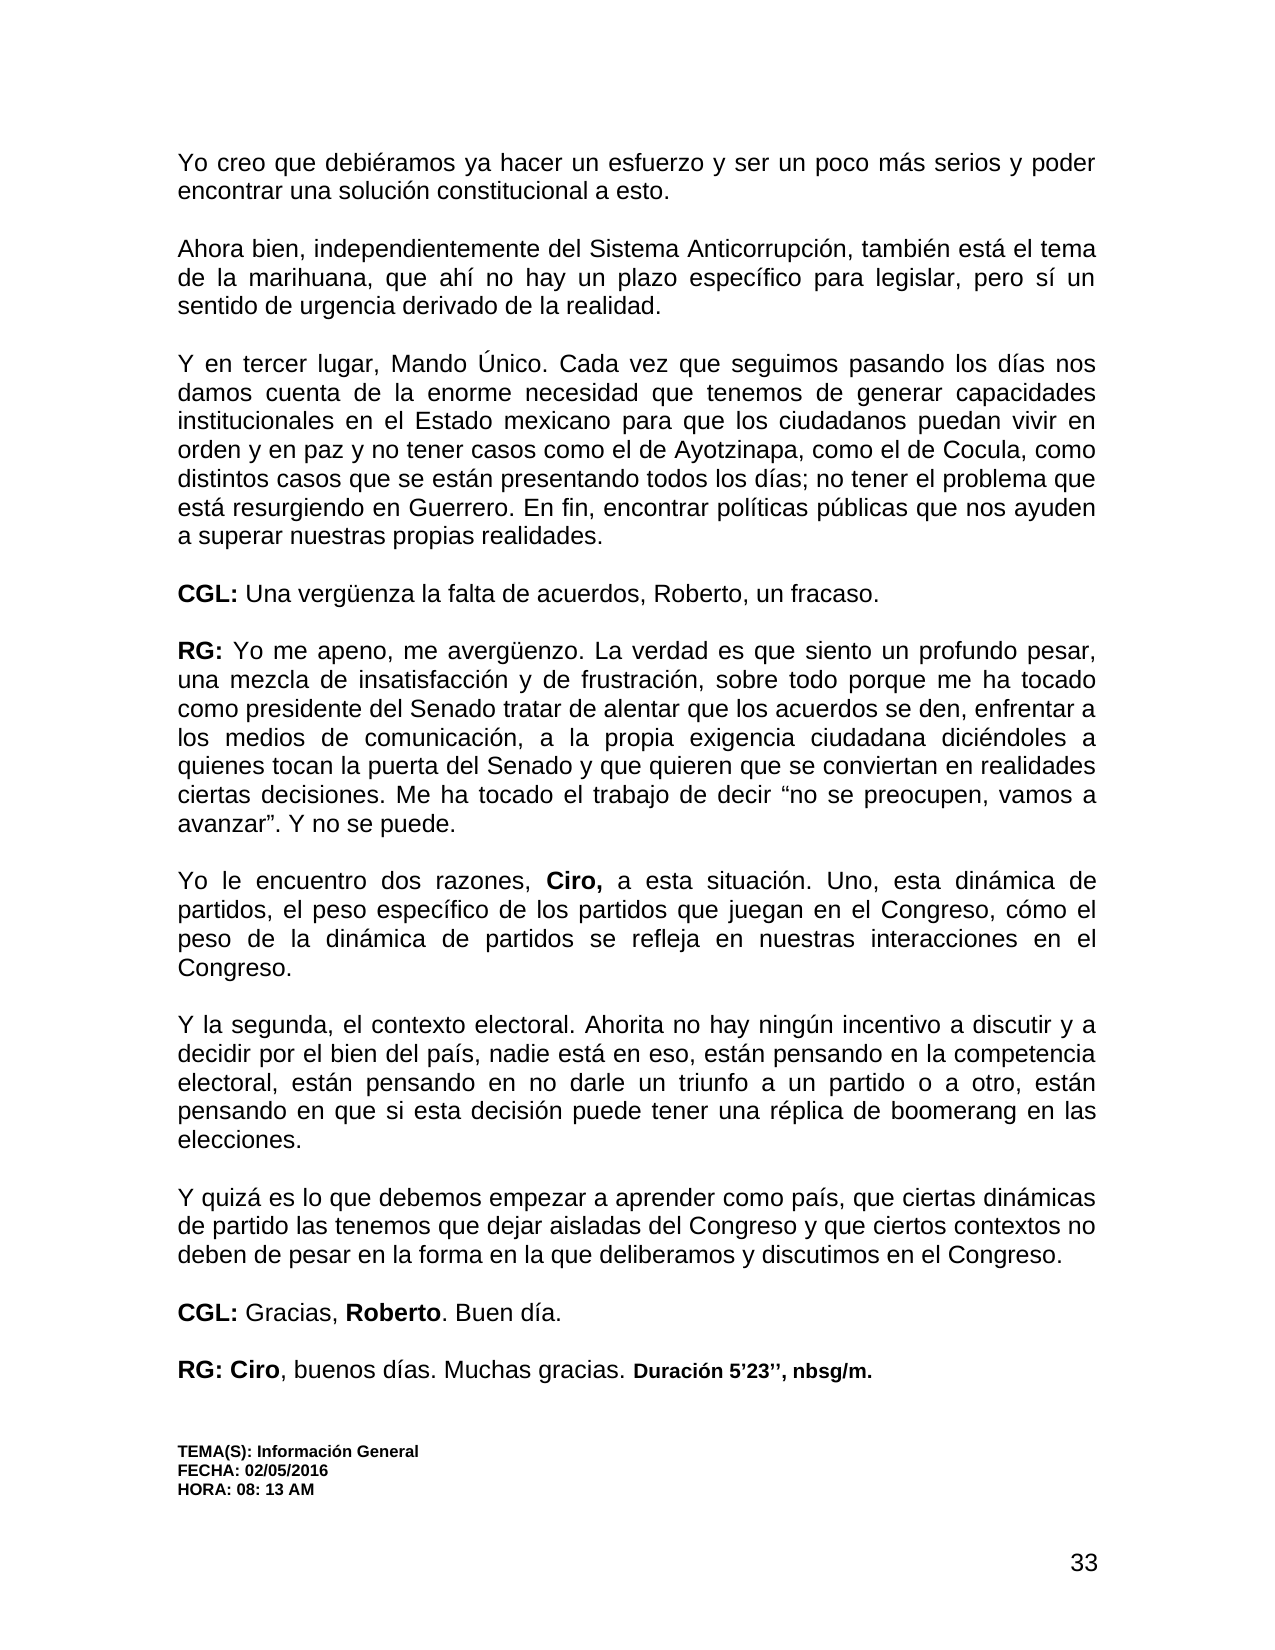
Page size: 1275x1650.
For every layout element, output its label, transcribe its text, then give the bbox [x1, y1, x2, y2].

text Yo creo que debiéramos ya hacer un esfuerzo y ser un poco más serios y poder encontrar una solución constitucional a esto. [177, 148, 1098, 205]
text Y en tercer lugar, Mando Único. Cada vez que seguimos pasando los días nos damos cuenta de la enorme necesidad que tenemos de generar capacidades institucionales en el Estado mexicano para que los ciudadanos puedan vivir en orden y en paz y no tener casos como el de Ayotzinapa, como el de Cocula, como distintos casos que se están presentando todos los días; no tener el problema que está resurgiendo en Guerrero. En fin, encontrar políticas públicas que nos ayuden a superar nuestras propias realidades. [177, 349, 1098, 550]
text CGL: Una vergüenza la falta de acuerdos, Roberto, un fracaso. [177, 579, 1098, 608]
text FECHA: 02/05/2016 [177, 1461, 1098, 1480]
text RG: Ciro, buenos días. Muchas gracias. Duración 5’23’’, nbsg/m. [177, 1355, 1098, 1384]
text TEMA(S): Información General [177, 1441, 1098, 1461]
text Y quizá es lo que debemos empezar a aprender como país, que ciertas dinámicas de partido las tenemos que dejar aisladas del Congreso y que ciertos contextos no deben de pesar en la forma en la que deliberamos y discutimos en el Congreso. [177, 1183, 1098, 1269]
text Yo le encuentro dos razones, Ciro, a esta situación. Uno, esta dinámica de partidos, el peso específico de los partidos que juegan en el Congreso, cómo el peso de la dinámica de partidos se refleja en nuestras interacciones en el Congreso. [177, 866, 1098, 981]
text RG: Yo me apeno, me avergüenzo. La verdad es que siento un profundo pesar, una mezcla de insatisfacción y de frustración, sobre todo porque me ha tocado como presidente del Senado tratar de alentar que los acuerdos se den, enfrentar a los medios de comunicación, a la propia exigencia ciudadana diciéndoles a quienes tocan la puerta del Senado y que quieren que se conviertan en realidades ciertas decisiones. Me ha tocado el trabajo de decir “no se preocupen, vamos a avanzar”. Y no se puede. [177, 636, 1098, 838]
text Y la segunda, el contexto electoral. Ahorita no hay ningún incentivo a discutir y a decidir por el bien del país, nadie está en eso, están pensando en la competencia electoral, están pensando en no darle un triunfo a un partido o a otro, están pensando en que si esta decisión puede tener una réplica de boomerang en las elecciones. [177, 1010, 1098, 1154]
text Ahora bien, independientemente del Sistema Anticorrupción, también está el tema de la marihuana, que ahí no hay un plazo específico para legislar, pero sí un sentido de urgencia derivado de la realidad. [177, 234, 1098, 320]
text CGL: Gracias, Roberto. Buen día. [177, 1298, 1098, 1326]
text HORA: 08: 13 AM [177, 1480, 1098, 1499]
